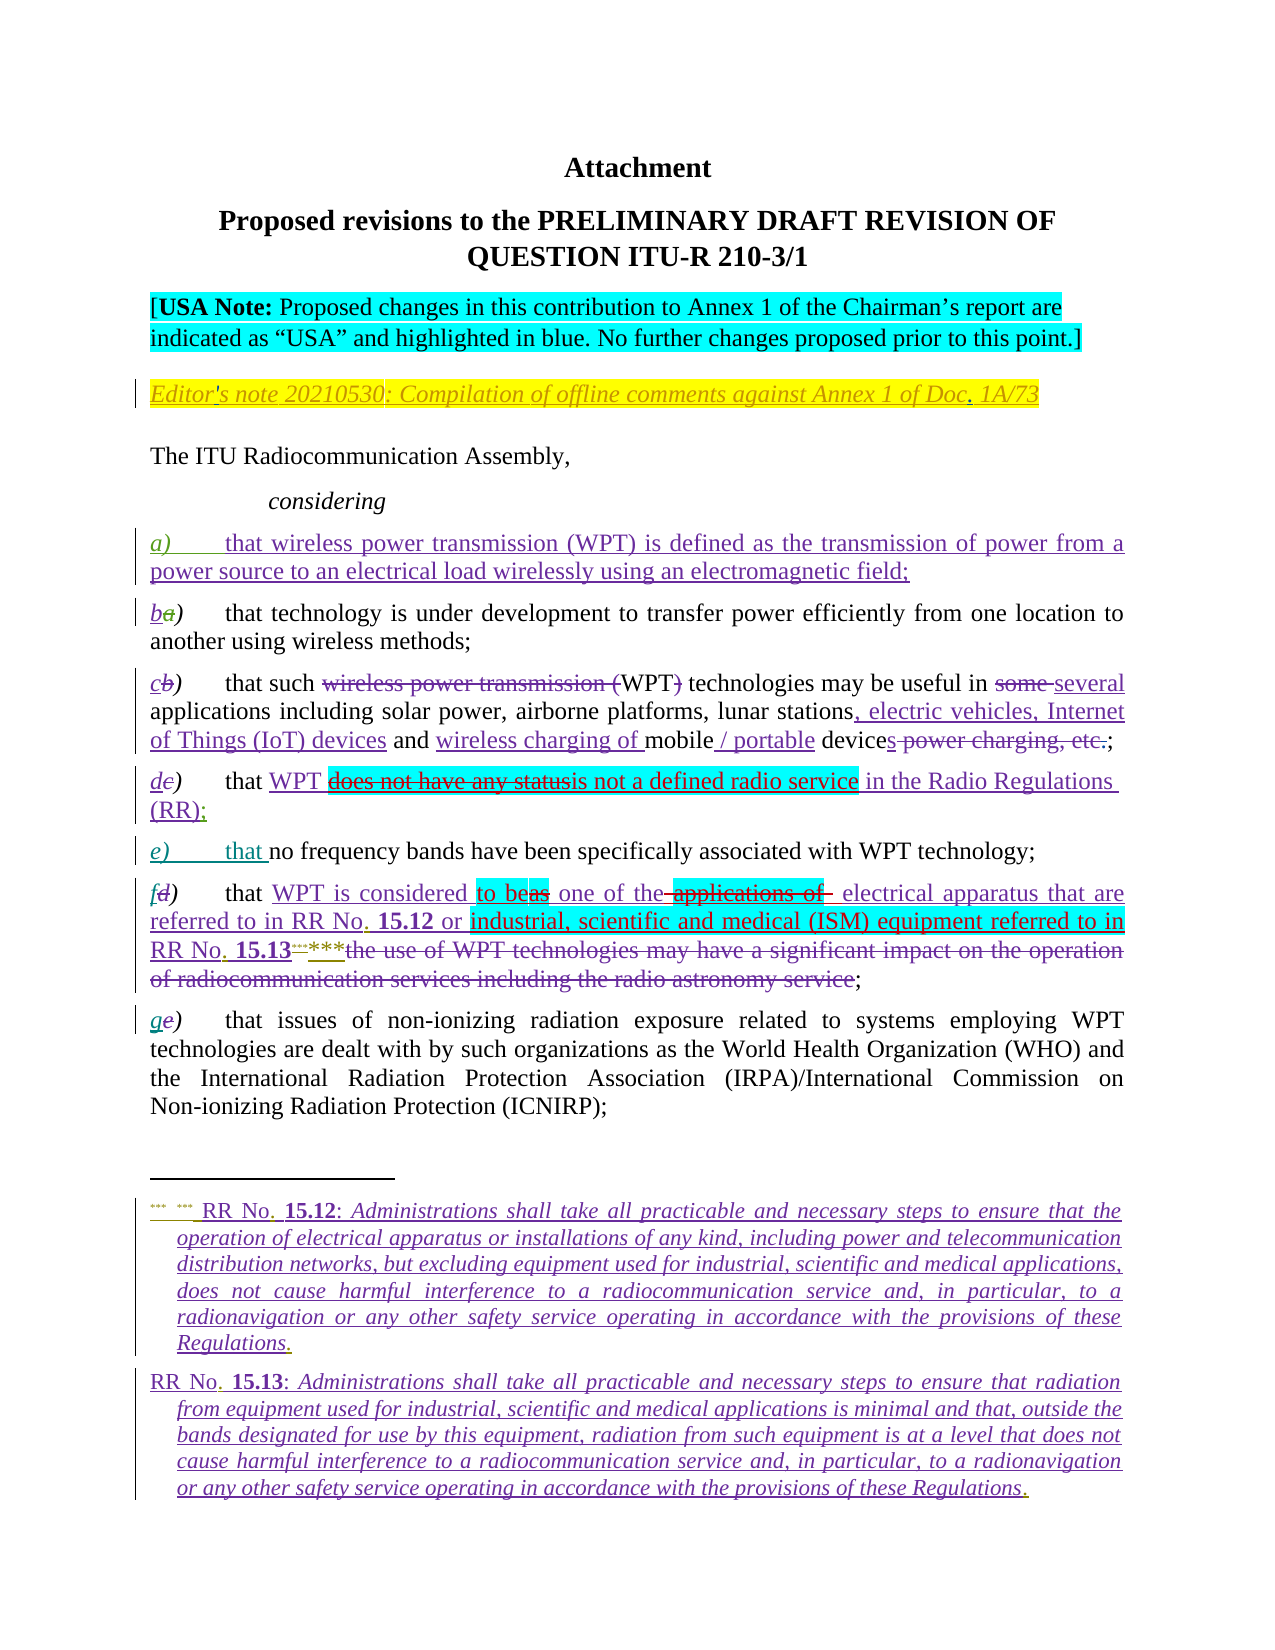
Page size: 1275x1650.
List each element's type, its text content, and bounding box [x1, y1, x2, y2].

text ) that technology is under development to transfer power efficiently from one location to another using wireless methods; [150, 598, 1125, 655]
text ) that such WPT technologies may be useful in applications including solar power, airborne platforms, lunar stations and mobile device; [150, 668, 1125, 754]
text ) that ; [150, 878, 476, 931]
text ) that ; [824, 878, 1125, 903]
text ) that issues of non-ionizing radiation exposure related to systems employing WPT technologies are dealt with by such organizations as the World Health Organization (WHO) and the International Radiation Protection Association (IRPA)/International Commission on Non-ionizing Radiation Protection (ICNIRP); [150, 1005, 1125, 1120]
text considering [268, 486, 1125, 515]
title The ITU Radiocommunication Assembly, [150, 441, 1125, 470]
text [USA Note: Proposed changes in this contribution to Annex 1 of the Chairman’s report are indicated as “USA” and highlighted in blue. No further changes proposed prior to this point.] [150, 292, 1125, 352]
text ) that ; [150, 932, 1125, 993]
text Attachment [150, 150, 1125, 183]
text ) that ; [549, 878, 673, 903]
text ) that [150, 766, 1125, 824]
text no frequency bands have been specifically associated with WPT technology; [150, 836, 1125, 865]
text Proposed revisions to the PRELIMINARY DRAFT REVISION OF QUESTION ITU-R 210-3/1 [150, 203, 1125, 272]
